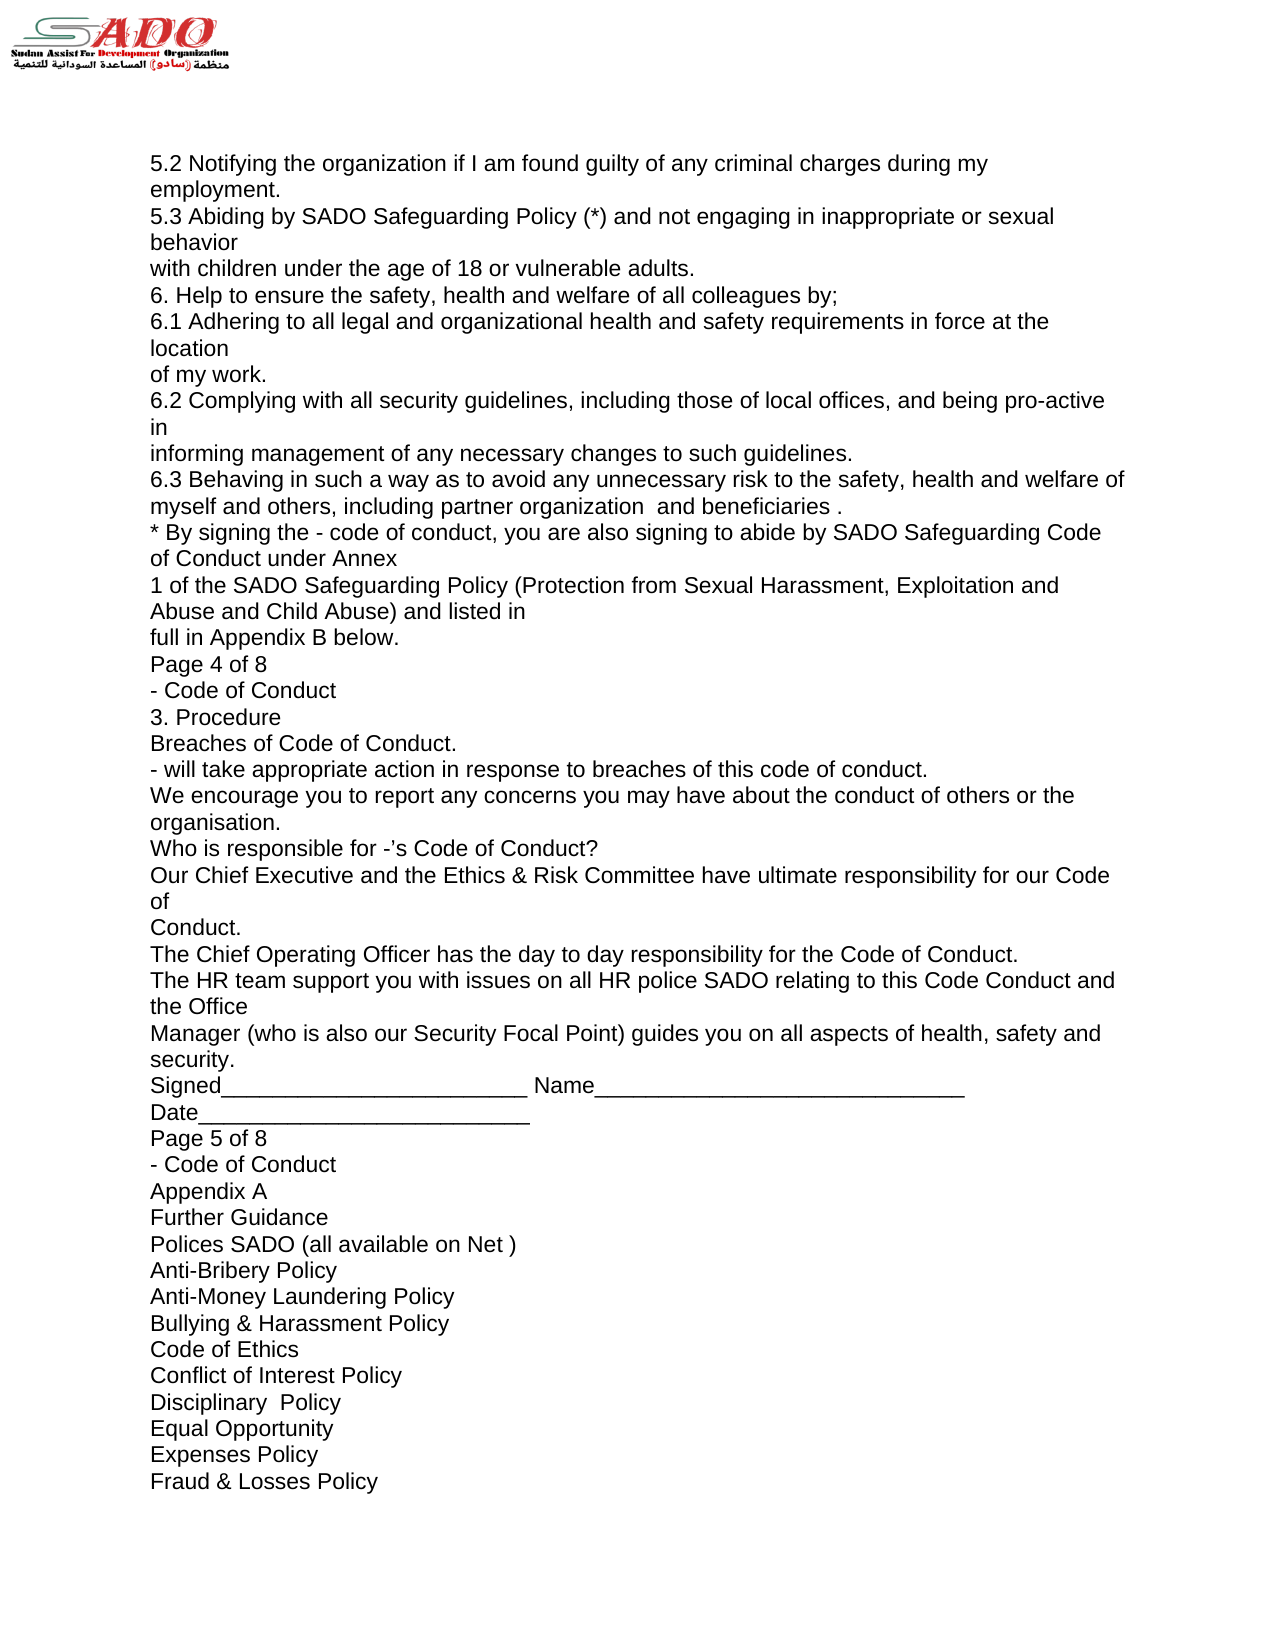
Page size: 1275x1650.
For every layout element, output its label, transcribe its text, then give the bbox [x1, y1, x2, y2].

text * By signing the - code of conduct, you are also signing to abide by SADO Safeguarding Code of Conduct under Annex [150, 519, 1125, 572]
text - Code of Conduct [150, 1151, 1125, 1178]
text 5.2 Notifying the organization if I am found guilty of any criminal charges during my employment. [150, 150, 1125, 203]
text informing management of any necessary changes to such guidelines. [150, 440, 1125, 466]
text 5.3 Abiding by SADO Safeguarding Policy (*) and not engaging in inappropriate or sexual behavior [150, 203, 1125, 255]
picture [7, 15, 235, 72]
text The Chief Operating Officer has the day to day responsibility for the Code of Conduct. [150, 941, 1125, 967]
text - Code of Conduct [150, 677, 1125, 703]
text 6.2 Complying with all security guidelines, including those of local offices, and being pro-active in [150, 387, 1125, 440]
text Expenses Policy [150, 1441, 1125, 1468]
text Date__________________________ [150, 1099, 1125, 1125]
text Anti-Money Laundering Policy [150, 1283, 1125, 1309]
text Disciplinary Policy [150, 1389, 1125, 1415]
text Further Guidance [150, 1204, 1125, 1231]
text Signed________________________ Name_____________________________ [150, 1072, 1125, 1099]
text 6. Help to ensure the safety, health and welfare of all colleagues by; [150, 282, 1125, 308]
text Page 5 of 8 [150, 1125, 1125, 1151]
text Code of Ethics [150, 1336, 1125, 1362]
text Breaches of Code of Conduct. [150, 730, 1125, 756]
text Appendix A [150, 1178, 1125, 1204]
text Equal Opportunity [150, 1415, 1125, 1441]
text 3. Procedure [150, 703, 1125, 730]
text Bullying & Harassment Policy [150, 1309, 1125, 1336]
text full in Appendix B below. [150, 624, 1125, 651]
text 6.1 Adhering to all legal and organizational health and safety requirements in force at the location [150, 308, 1125, 361]
text The HR team support you with issues on all HR police SADO relating to this Code Conduct and the Office [150, 967, 1125, 1020]
text Page 4 of 8 [150, 651, 1125, 677]
text organisation. [150, 809, 1125, 835]
text Anti-Bribery Policy [150, 1257, 1125, 1283]
text Conflict of Interest Policy [150, 1362, 1125, 1389]
text with children under the age of 18 or vulnerable adults. [150, 255, 1125, 282]
text Polices SADO (all available on Net ) [150, 1231, 1125, 1257]
text Our Chief Executive and the Ethics & Risk Committee have ultimate responsibility for our Code of [150, 862, 1125, 914]
text 1 of the SADO Safeguarding Policy (Protection from Sexual Harassment, Exploitation and Abuse and Child Abuse) and listed in [150, 572, 1125, 624]
text Manager (who is also our Security Focal Point) guides you on all aspects of health, safety and security. [150, 1020, 1125, 1072]
text Fraud & Losses Policy [150, 1468, 1125, 1494]
text Who is responsible for -’s Code of Conduct? [150, 835, 1125, 862]
text Conduct. [150, 914, 1125, 941]
text 6.3 Behaving in such a way as to avoid any unnecessary risk to the safety, health and welfare of [150, 466, 1125, 493]
text - will take appropriate action in response to breaches of this code of conduct. [150, 756, 1125, 782]
text of my work. [150, 361, 1125, 387]
text We encourage you to report any concerns you may have about the conduct of others or the [150, 782, 1125, 809]
text myself and others, including partner organization and beneficiaries . [150, 493, 1125, 519]
